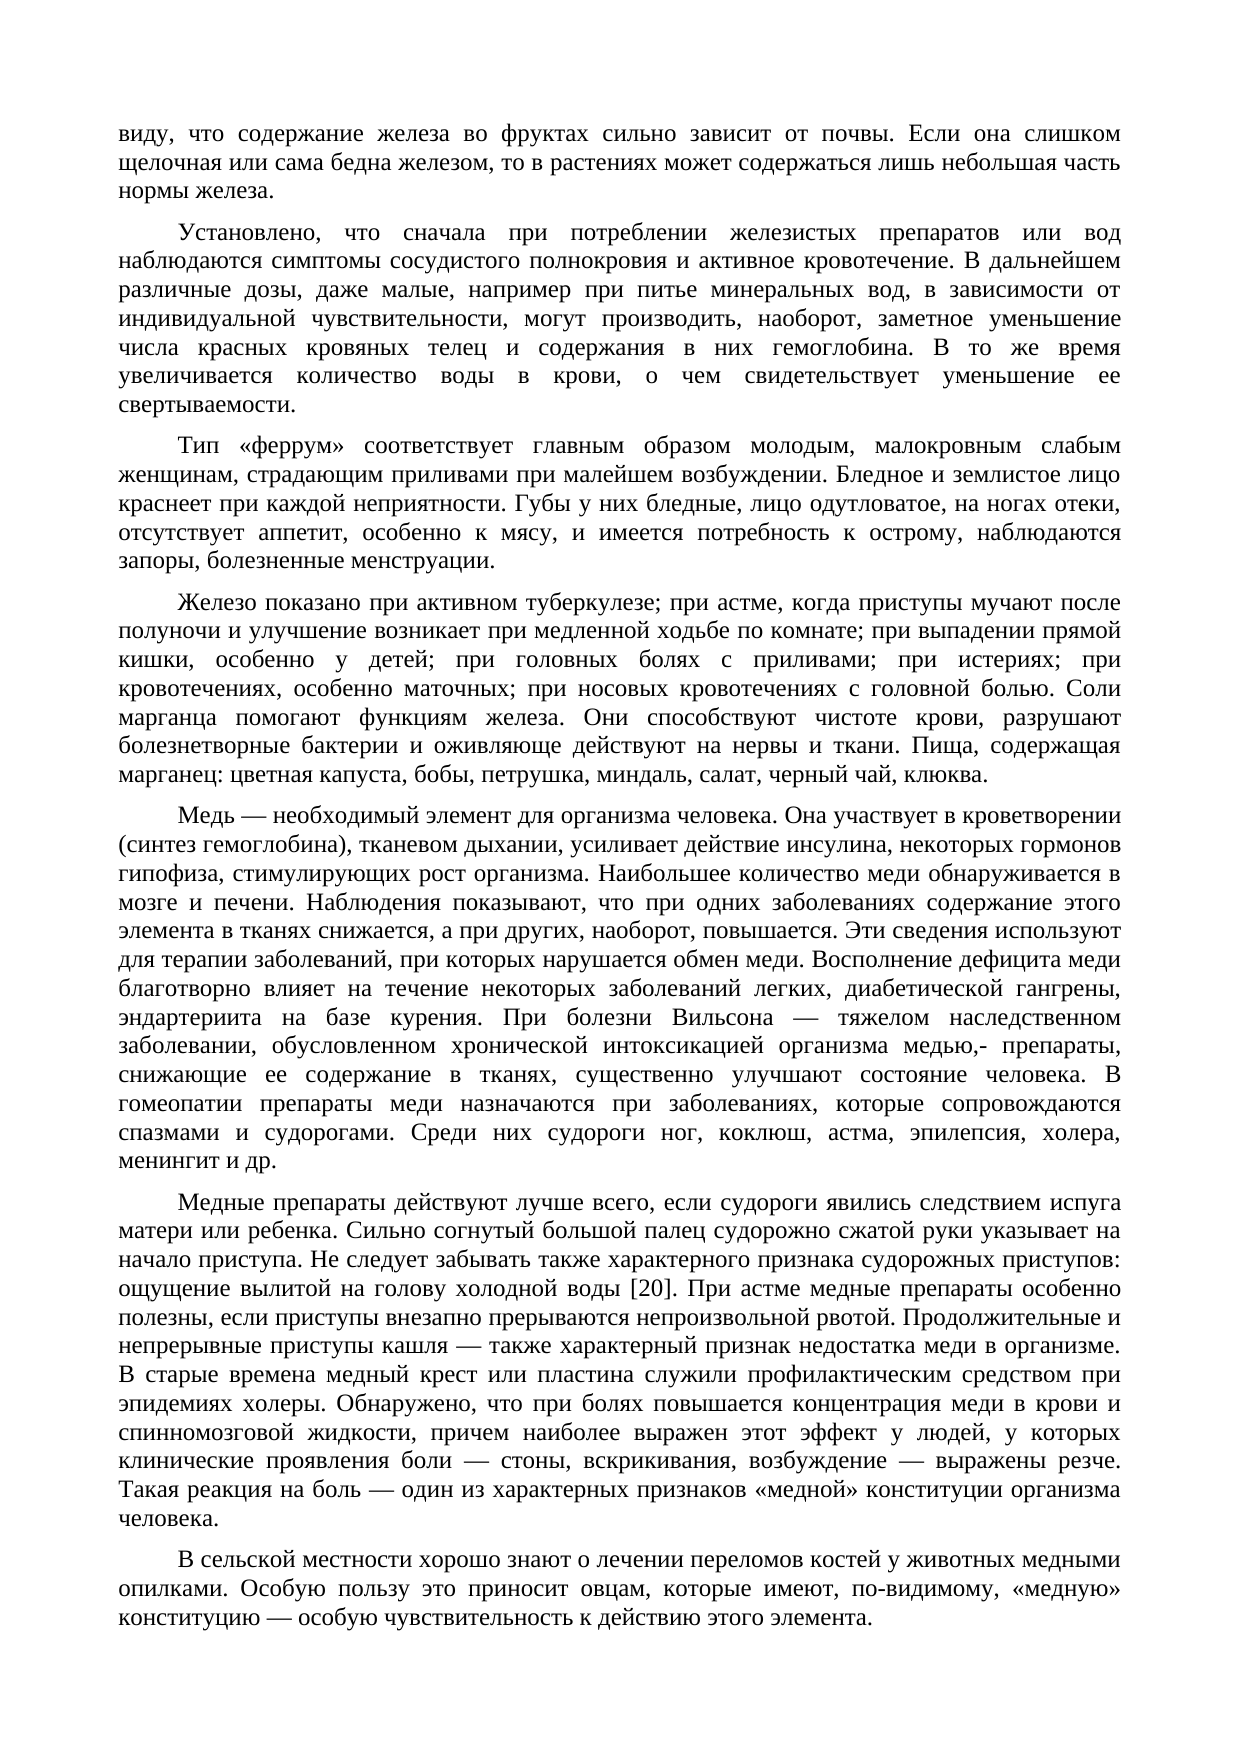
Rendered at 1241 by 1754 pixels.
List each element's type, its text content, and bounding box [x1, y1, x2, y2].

text Медь — необходимый элемент для организма человека. Она участвует в кроветворении (синтез гемоглобина), тканевом дыхании, усиливает действие инсулина, некоторых гормонов гипофиза, стимулирующих рост организма. Наибольшее количество меди обнаруживается в мозге и печени. Наблюдения показывают, что при одних заболеваниях содержание этого элемента в тканях снижается, а при других, наоборот, повышается. Эти сведения используют для терапии заболеваний, при которых нарушается обмен меди. Восполнение дефицита меди благотворно влияет на течение некоторых заболеваний легких, диабетической гангрены, эндартериита на базе курения. При болезни Вильсона — тяжелом наследственном заболевании, обусловленном хронической интоксикацией организма медью,- препараты, снижающие ее содержание в тканях, существенно улучшают состояние человека. В гомеопатии препараты меди назначаются при заболеваниях, которые сопровождаются спазмами и судорогами. Среди них судороги ног, коклюш, астма, эпилепсия, холера, менингит и др. [118, 801, 1122, 1174]
text В сельской местности хорошо знают о лечении переломов костей у животных медными опилками. Особую пользу это приносит овцам, которые имеют, по-видимому, «медную» конституцию — особую чувствительность к действию этого элемента. [118, 1544, 1122, 1631]
text Установлено, что сначала при потреблении железистых препаратов или вод наблюдаются симптомы сосудистого полнокровия и активное кровотечение. В дальнейшем различные дозы, даже малые, например при питье минеральных вод, в зависимости от индивидуальной чувствительности, могут производить, наоборот, заметное уменьшение числа красных кровяных телец и содержания в них гемоглобина. В то же время увеличивается количество воды в крови, о чем свидетельствует уменьшение ее свертываемости. [118, 217, 1122, 418]
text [118, 118, 1122, 204]
text Железо показано при активном туберкулезе; при астме, когда приступы мучают после полуночи и улучшение возникает при медленной ходьбе по комнате; при выпадении прямой кишки, особенно у детей; при головных болях с приливами; при истериях; при кровотечениях, особенно маточных; при носовых кровотечениях с головной болью. Соли марганца помогают функциям железа. Они способствуют чистоте крови, разрушают болезнетворные бактерии и оживляюще действуют на нервы и ткани. Пища, содержащая марганец: цветная капуста, бобы, петрушка, миндаль, салат, черный чай, клюква. [118, 587, 1122, 788]
text Тип «феррум» соответствует главным образом молодым, малокровным слабым женщинам, страдающим приливами при малейшем возбуждении. Бледное и землистое лицо краснеет при каждой неприятности. Губы у них бледные, лицо одутловатое, на ногах отеки, отсутствует аппетит, особенно к мясу, и имеется потребность к острому, наблюдаются запоры, болезненные менструации. [118, 431, 1122, 574]
text Медные препараты действуют лучше всего, если судороги явились следствием испуга матери или ребенка. Сильно согнутый большой палец судорожно сжатой руки указывает на начало приступа. Не следует забывать также характерного признака судорожных приступов: ощущение вылитой на голову холодной воды [20]. При астме медные препараты особенно полезны, если приступы внезапно прерываются непроизвольной рвотой. Продолжительные и непрерывные приступы кашля — также характерный признак недостатка меди в организме. В старые времена медный крест или пластина служили профилактическим средством при эпидемиях холеры. Обнаружено, что при болях повышается концентрация меди в крови и спинномозговой жидкости, причем наиболее выражен этот эффект у людей, у которых клинические проявления боли — стоны, вскрикивания, возбуждение — выражены резче. Такая реакция на боль — один из характерных признаков «медной» конституции организма человека. [118, 1187, 1122, 1532]
